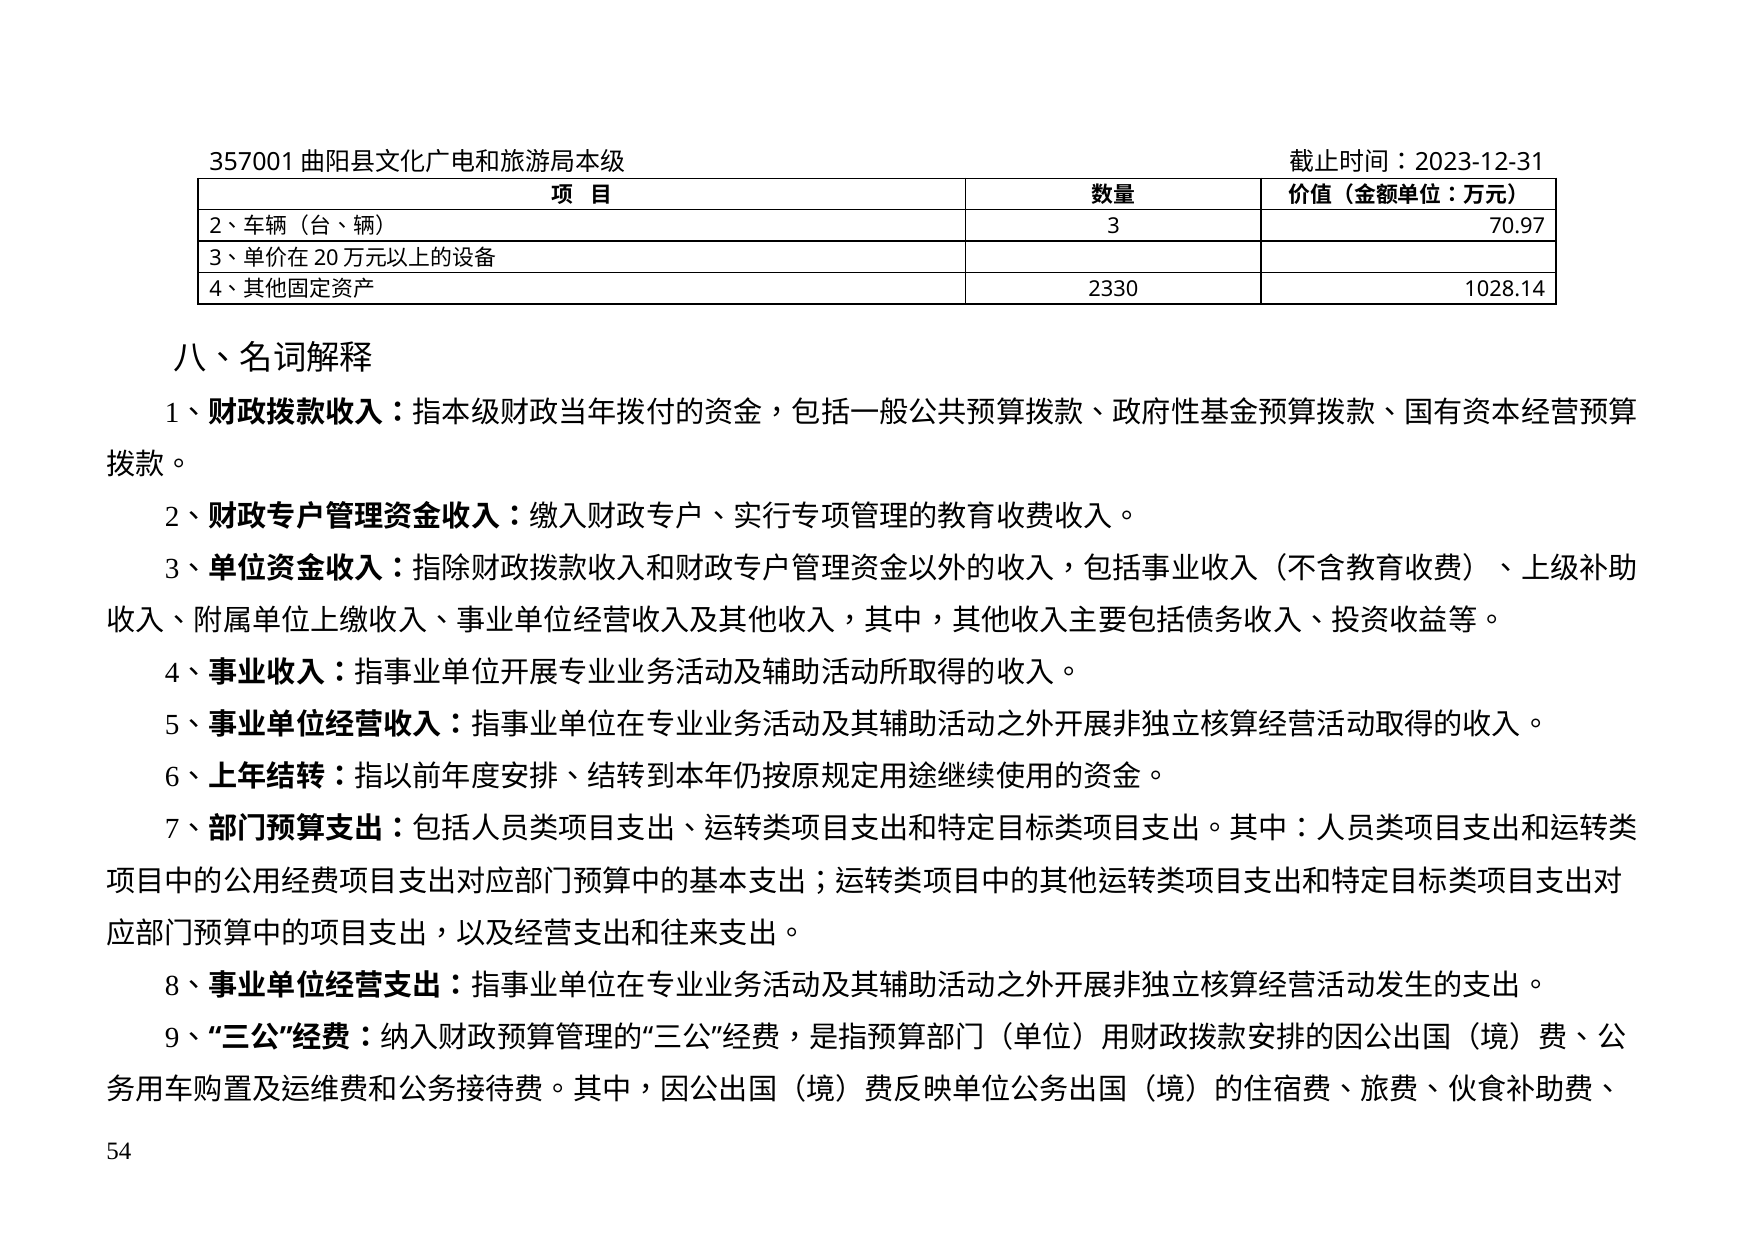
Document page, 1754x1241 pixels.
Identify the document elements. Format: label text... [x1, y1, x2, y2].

text 八、名词解释 [106, 334, 1648, 379]
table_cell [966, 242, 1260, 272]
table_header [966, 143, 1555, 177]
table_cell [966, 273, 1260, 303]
text 2、财政专户管理资金收入：缴入财政专户、实行专项管理的教育收费收入。 [106, 485, 1648, 537]
text 4、事业收入：指事业单位开展专业业务活动及辅助活动所取得的收入。 [106, 641, 1648, 693]
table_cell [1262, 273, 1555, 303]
text 8、事业单位经营支出：指事业单位在专业业务活动及其辅助活动之外开展非独立核算经营活动发生的支出。 [106, 953, 1648, 1006]
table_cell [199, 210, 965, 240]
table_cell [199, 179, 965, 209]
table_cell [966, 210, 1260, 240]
text 7、部门预算支出：包括人员类项目支出、运转类项目支出和特定目标类项目支出。其中：人员类项目支出和运转类项目中的公用经费项目支出对应部门预算中的基本支出；运转类项目中的其他运转类项目支出和特定目标类项目支出对应部门预算中的项目支出，以及经营支出和往来支出。 [106, 797, 1648, 953]
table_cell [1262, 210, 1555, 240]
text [106, 1006, 1648, 1110]
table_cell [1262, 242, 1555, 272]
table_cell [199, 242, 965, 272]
text 3、单位资金收入：指除财政拨款收入和财政专户管理资金以外的收入，包括事业收入（不含教育收费）、上级补助收入、附属单位上缴收入、事业单位经营收入及其他收入，其中，其他收入主要包括债务收入、投资收益等。 [106, 537, 1648, 641]
text 1、财政拨款收入：指本级财政当年拨付的资金，包括一般公共预算拨款、政府性基金预算拨款、国有资本经营预算拨款。 [106, 381, 1648, 485]
text 6、上年结转：指以前年度安排、结转到本年仍按原规定用途继续使用的资金。 [106, 745, 1648, 797]
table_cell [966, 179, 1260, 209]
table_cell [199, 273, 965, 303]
text 5、事业单位经营收入：指事业单位在专业业务活动及其辅助活动之外开展非独立核算经营活动取得的收入。 [106, 693, 1648, 745]
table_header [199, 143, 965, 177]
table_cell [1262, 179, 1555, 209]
